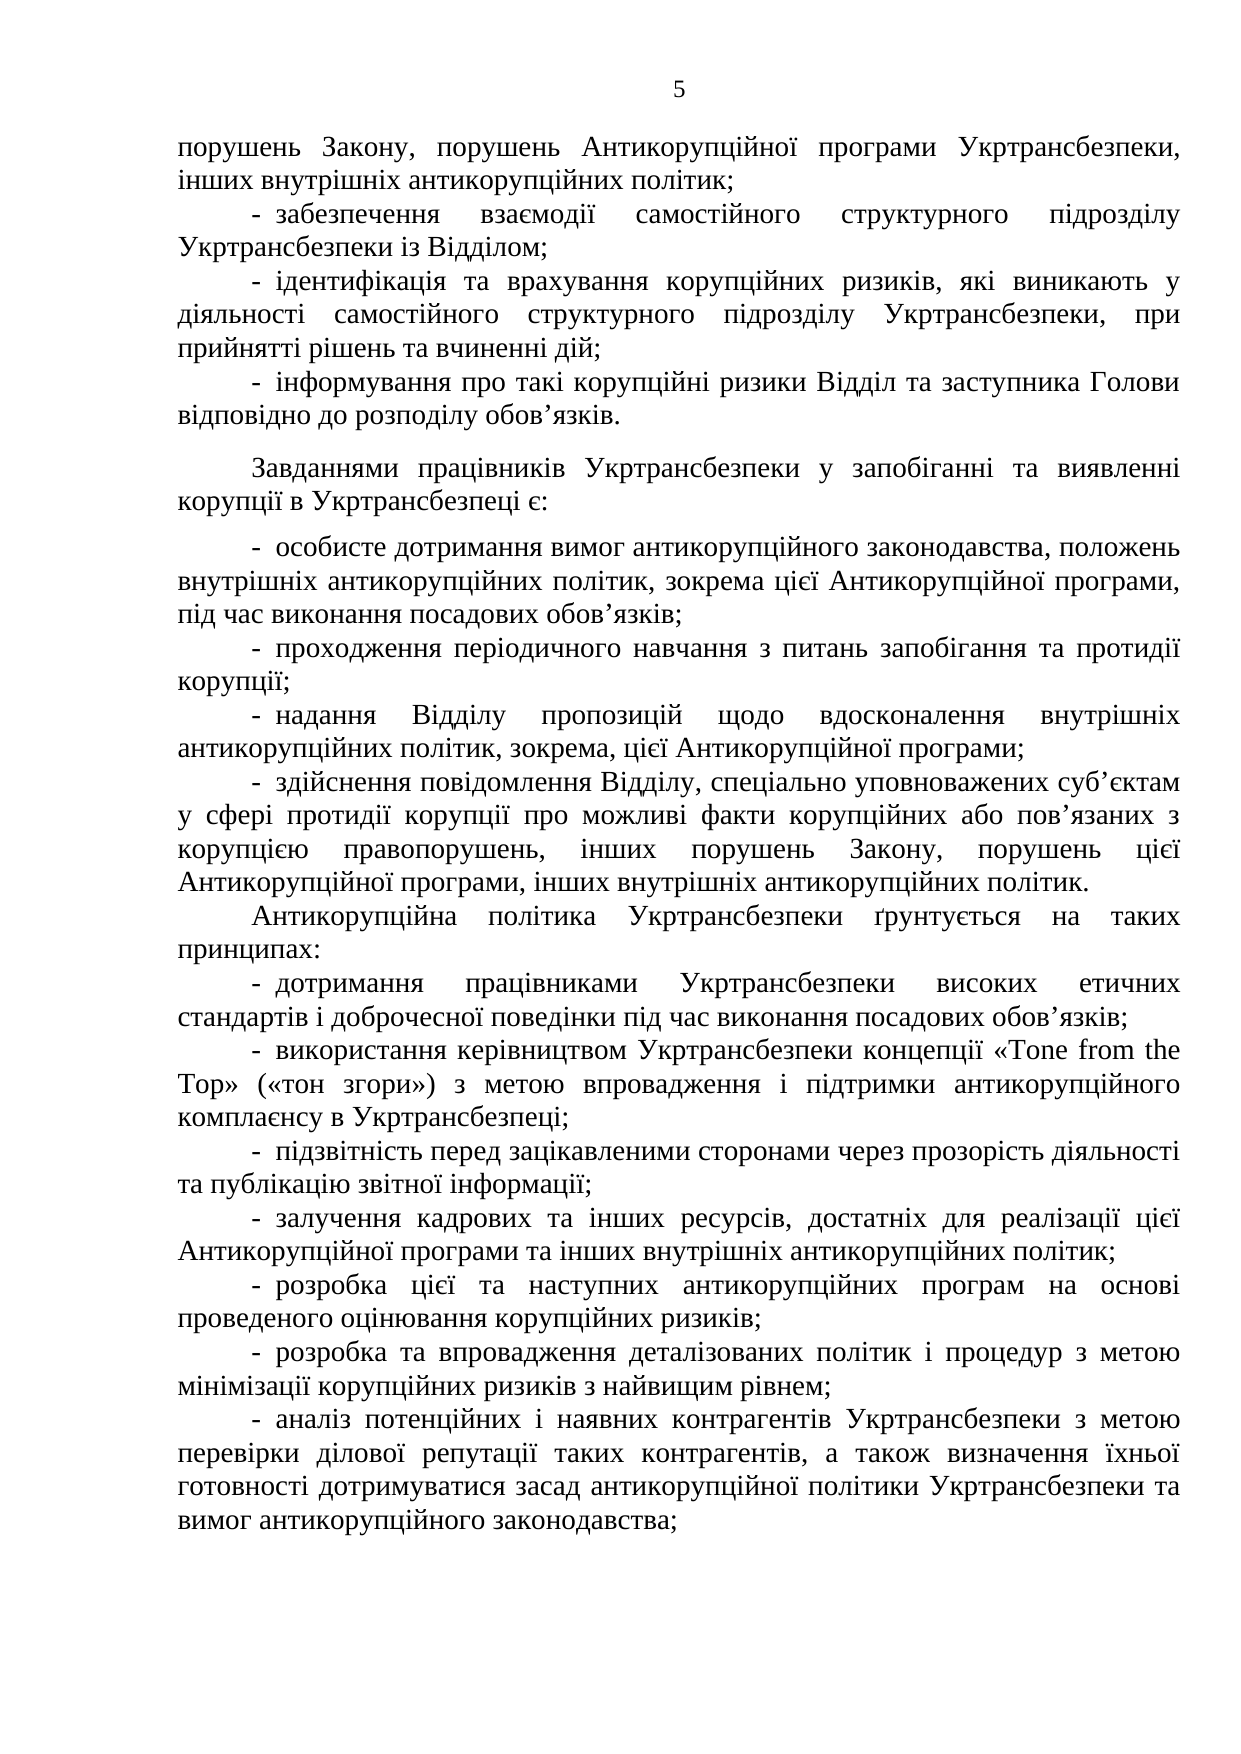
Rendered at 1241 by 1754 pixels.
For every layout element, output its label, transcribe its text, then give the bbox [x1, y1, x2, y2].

text Завданнями працівників Укртрансбезпеки у запобіганні та виявленні корупції в Укртрансбезпеці є: [177, 450, 1181, 517]
text - особисте дотримання вимог антикорупційного законодавства, положень внутрішніх антикорупційних політик, зокрема цієї Антикорупційної програми, під час виконання посадових обов’язків; [177, 529, 1181, 630]
text - аналіз потенційних і наявних контрагентів Укртрансбезпеки з метою перевірки ділової репутації таких контрагентів, а також визначення їхньої готовності дотримуватися засад антикорупційної політики Укртрансбезпеки та вимог антикорупційного законодавства; [177, 1401, 1181, 1535]
text Антикорупційна політика Укртрансбезпеки ґрунтується на таких принципах: [177, 898, 1181, 965]
text - дотримання працівниками Укртрансбезпеки високих етичних стандартів і доброчесної поведінки під час виконання посадових обовʼязків; [177, 965, 1181, 1032]
text - розробка цієї та наступних антикорупційних програм на основі проведеного оцінювання корупційних ризиків; [177, 1267, 1181, 1334]
text - проходження періодичного навчання з питань запобігання та протидії корупції; [177, 630, 1181, 697]
text - забезпечення взаємодії самостійного структурного підрозділу Укртрансбезпеки із Відділом; [177, 196, 1181, 263]
text - залучення кадрових та інших ресурсів, достатніх для реалізації цієї Антикорупційної програми та інших внутрішніх антикорупційних політик; [177, 1200, 1181, 1267]
text - використання керівництвом Укртрансбезпеки концепції «Tone from the Top» («тон згори») з метою впровадження і підтримки антикорупційного комплаєнсу в Укртрансбезпеці; [177, 1032, 1181, 1133]
text - ідентифікація та врахування корупційних ризиків, які виникають у діяльності самостійного структурного підрозділу Укртрансбезпеки, при прийнятті рішень та вчиненні дій; [177, 263, 1181, 364]
text - здійснення повідомлення Відділу, спеціально уповноважених суб’єктам у сфері протидії корупції про можливі факти корупційних або пов’язаних з корупцією правопорушень, інших порушень Закону, порушень цієї Антикорупційної програми, інших внутрішніх антикорупційних політик. [177, 764, 1181, 898]
text - надання Відділу пропозицій щодо вдосконалення внутрішніх антикорупційних політик, зокрема, цієї Антикорупційної програми; [177, 697, 1181, 764]
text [177, 129, 1181, 196]
text - підзвітність перед зацікавленими сторонами через прозорість діяльності та публікацію звітної інформації; [177, 1133, 1181, 1200]
text - інформування про такі корупційні ризики Відділ та заступника Голови відповідно до розподілу обовʼязків. [177, 364, 1181, 431]
text - розробка та впровадження деталізованих політик і процедур з метою мінімізації корупційних ризиків з найвищим рівнем; [177, 1334, 1181, 1401]
